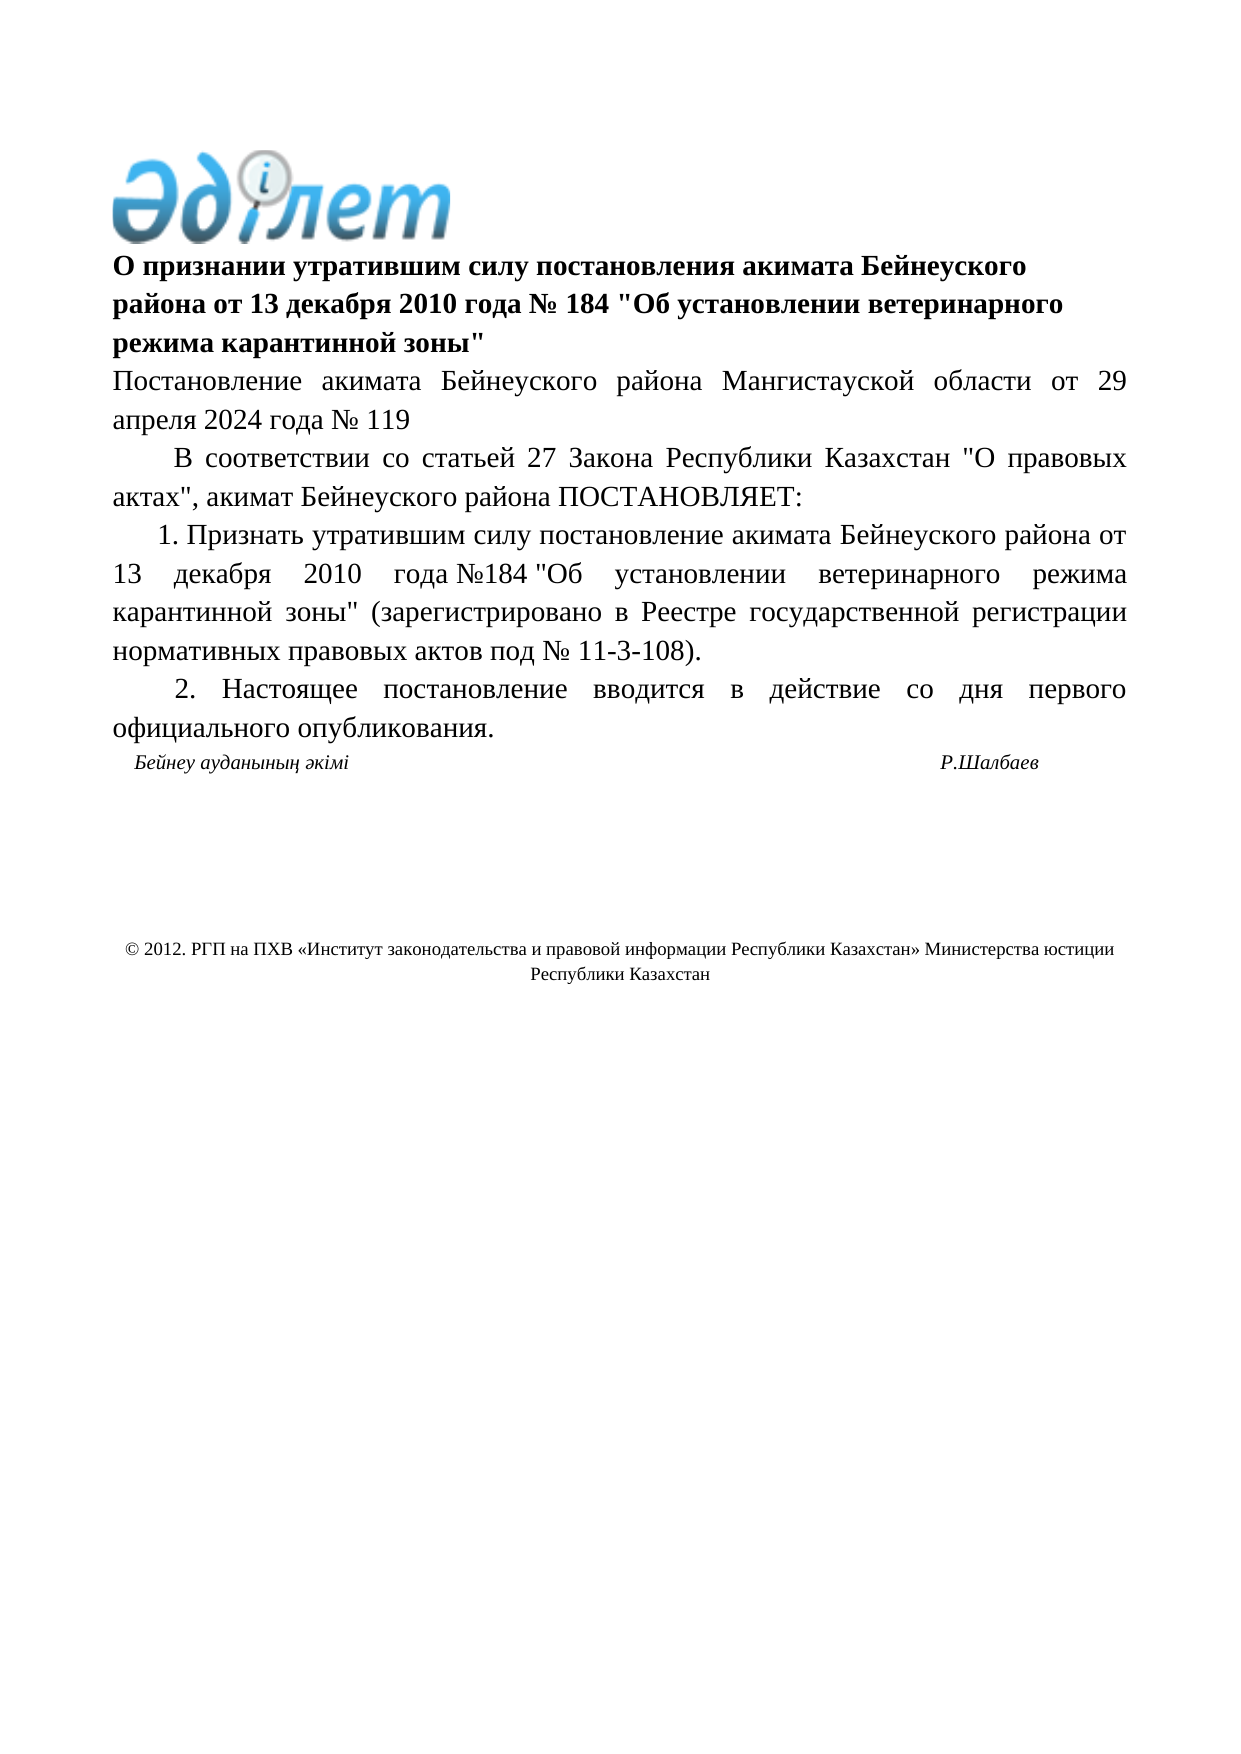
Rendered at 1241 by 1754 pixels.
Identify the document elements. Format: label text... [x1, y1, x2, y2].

table_header Р.Шалбаев [939, 749, 1240, 780]
text О признании утратившим силу постановления акимата Бейнеуского района от 13 декабря 2010 года № 184 "Об установлении ветеринарного режима карантинной зоны" [112, 248, 1128, 358]
table_header Бейнеу ауданының әкімі [101, 749, 939, 780]
text 2. Настоящее постановление вводится в действие со дня первого официального опубликования. [112, 672, 1128, 744]
picture [112, 150, 451, 244]
text 1. Признать утратившим силу постановление акимата Бейнеуского района от 13 декабря 2010 года №184 "Об установлении ветеринарного режима карантинной зоны" (зарегистрировано в Реестре государственной регистрации нормативных правовых актов под № 11-3-108). [112, 517, 1128, 667]
text © 2012. РГП на ПХВ «Институт законодательства и правовой информации Республики Казахстан» Министерства юстиции Республики Казахстан [112, 938, 1128, 984]
text Постановление акимата Бейнеуского района Мангистауской области от 29 апреля 2024 года № 119 [112, 363, 1128, 435]
text В соответствии со статьей 27 Закона Республики Казахстан "О правовых актах", акимат Бейнеуского района ПОСТАНОВЛЯЕТ: [112, 440, 1128, 512]
